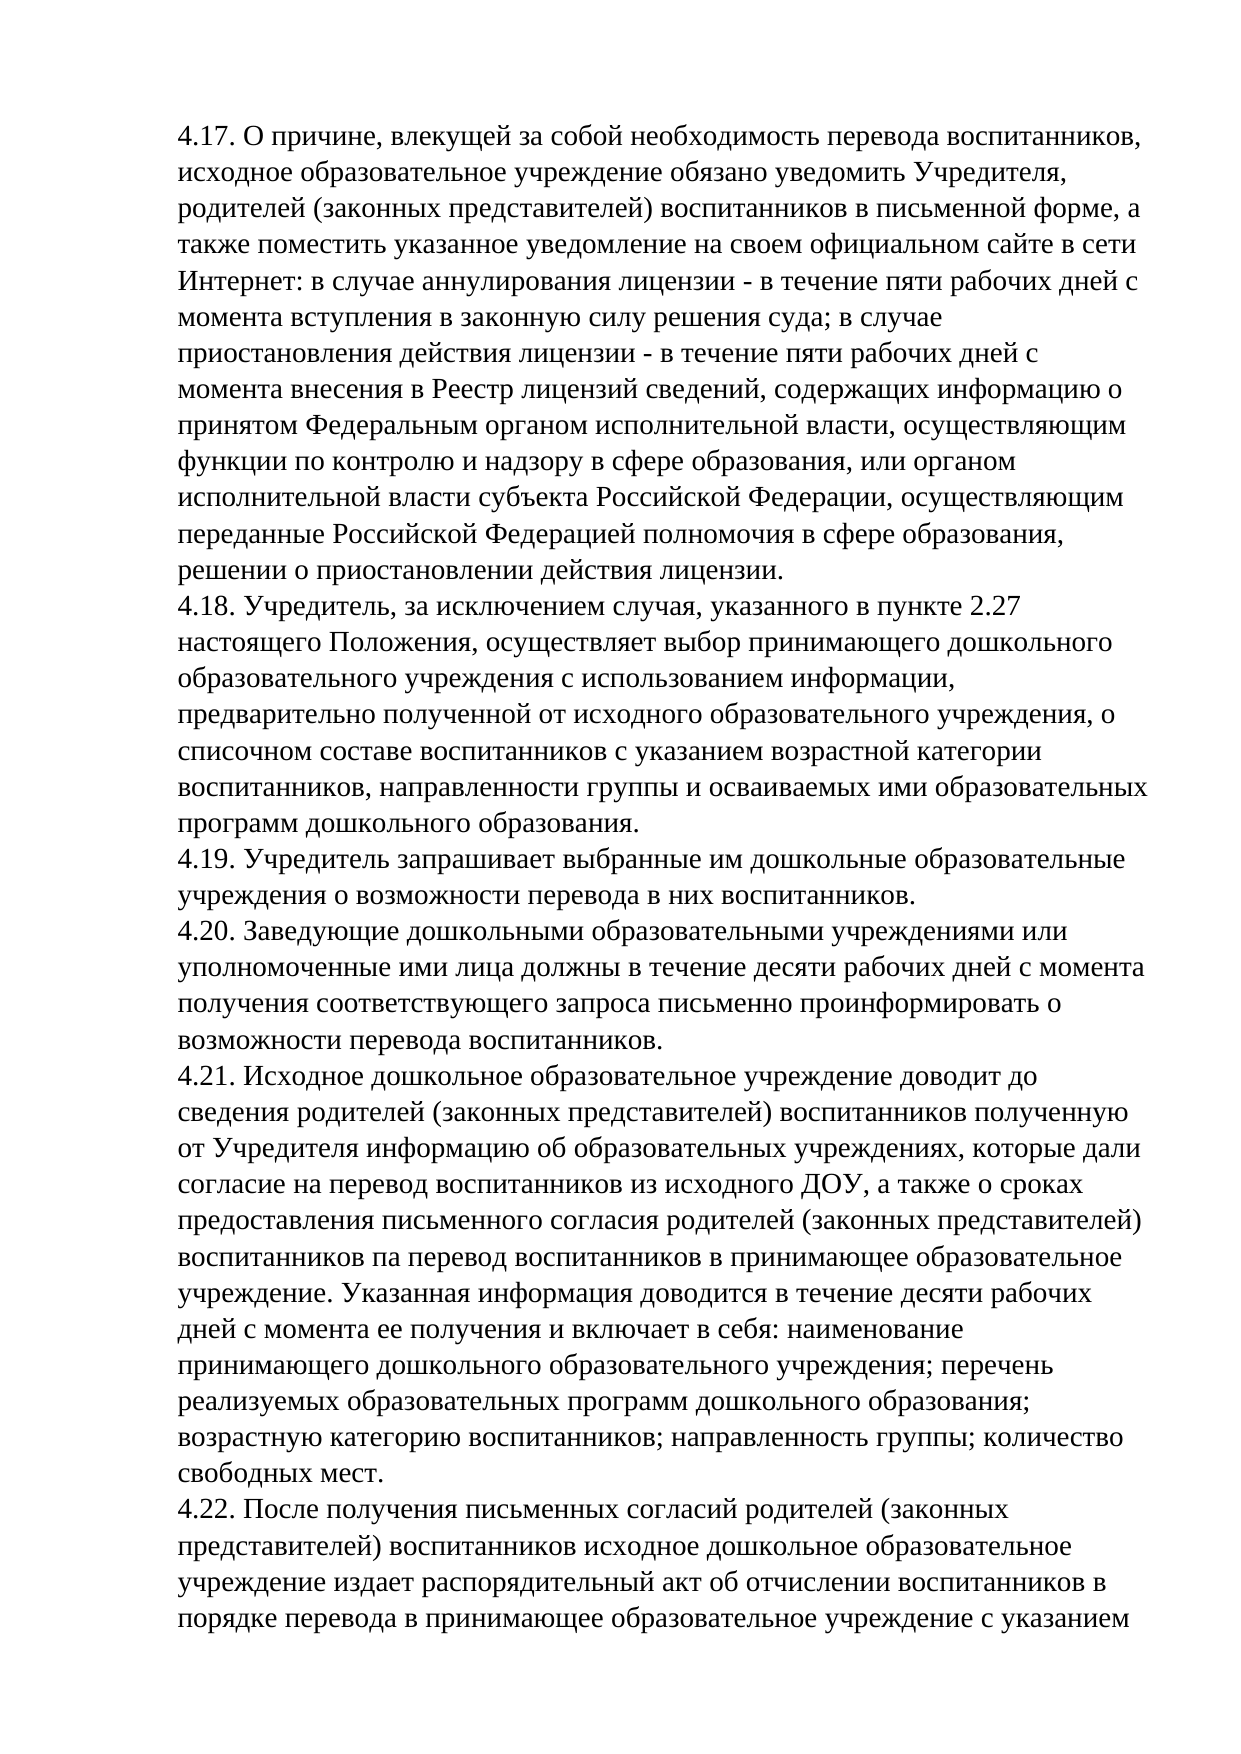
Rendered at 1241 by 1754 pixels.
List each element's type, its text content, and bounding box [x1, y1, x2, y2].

text 4.17. О причине, влекущей за собой необходимость перевода воспитанников, исходное образовательное учреждение обязано уведомить Учредителя, родителей (законных представителей) воспитанников в письменной форме, а также поместить указанное уведомление на своем официальном сайте в сети Интернет: в случае аннулирования лицензии - в течение пяти рабочих дней с момента вступления в законную силу решения суда; в случае приостановления действия лицензии - в течение пяти рабочих дней с момента внесения в Реестр лицензий сведений, содержащих информацию о принятом Федеральным органом исполнительной власти, осуществляющим функции по контролю и надзору в сфере образования, или органом исполнительной власти субъекта Российской Федерации, осуществляющим переданные Российской Федерацией полномочия в сфере образования, решении о приостановлении действия лицензии. [177, 118, 1152, 585]
text 4.18. Учредитель, за исключением случая, указанного в пункте 2.27 настоящего Положения, осуществляет выбор принимающего дошкольного образовательного учреждения с использованием информации, предварительно полученной от исходного образовательного учреждения, о списочном составе воспитанников с указанием возрастной категории воспитанников, направленности группы и осваиваемых ими образовательных программ дошкольного образования. [177, 588, 1152, 838]
text 4.19. Учредитель запрашивает выбранные им дошкольные образовательные учреждения о возможности перевода в них воспитанников. [177, 841, 1152, 911]
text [177, 1492, 1152, 1634]
text 4.20. Заведующие дошкольными образовательными учреждениями или уполномоченные ими лица должны в течение десяти рабочих дней с момента получения соответствующего запроса письменно проинформировать о возможности перевода воспитанников. [177, 913, 1152, 1055]
text 4.21. Исходное дошкольное образовательное учреждение доводит до сведения родителей (законных представителей) воспитанников полученную от Учредителя информацию об образовательных учреждениях, которые дали согласие на перевод воспитанников из исходного ДОУ, а также о сроках предоставления письменного согласия родителей (законных представителей) воспитанников па перевод воспитанников в принимающее образовательное учреждение. Указанная информация доводится в течение десяти рабочих дней с момента ее получения и включает в себя: наименование принимающего дошкольного образовательного учреждения; перечень реализуемых образовательных программ дошкольного образования; возрастную категорию воспитанников; направленность группы; количество свободных мест. [177, 1058, 1152, 1489]
